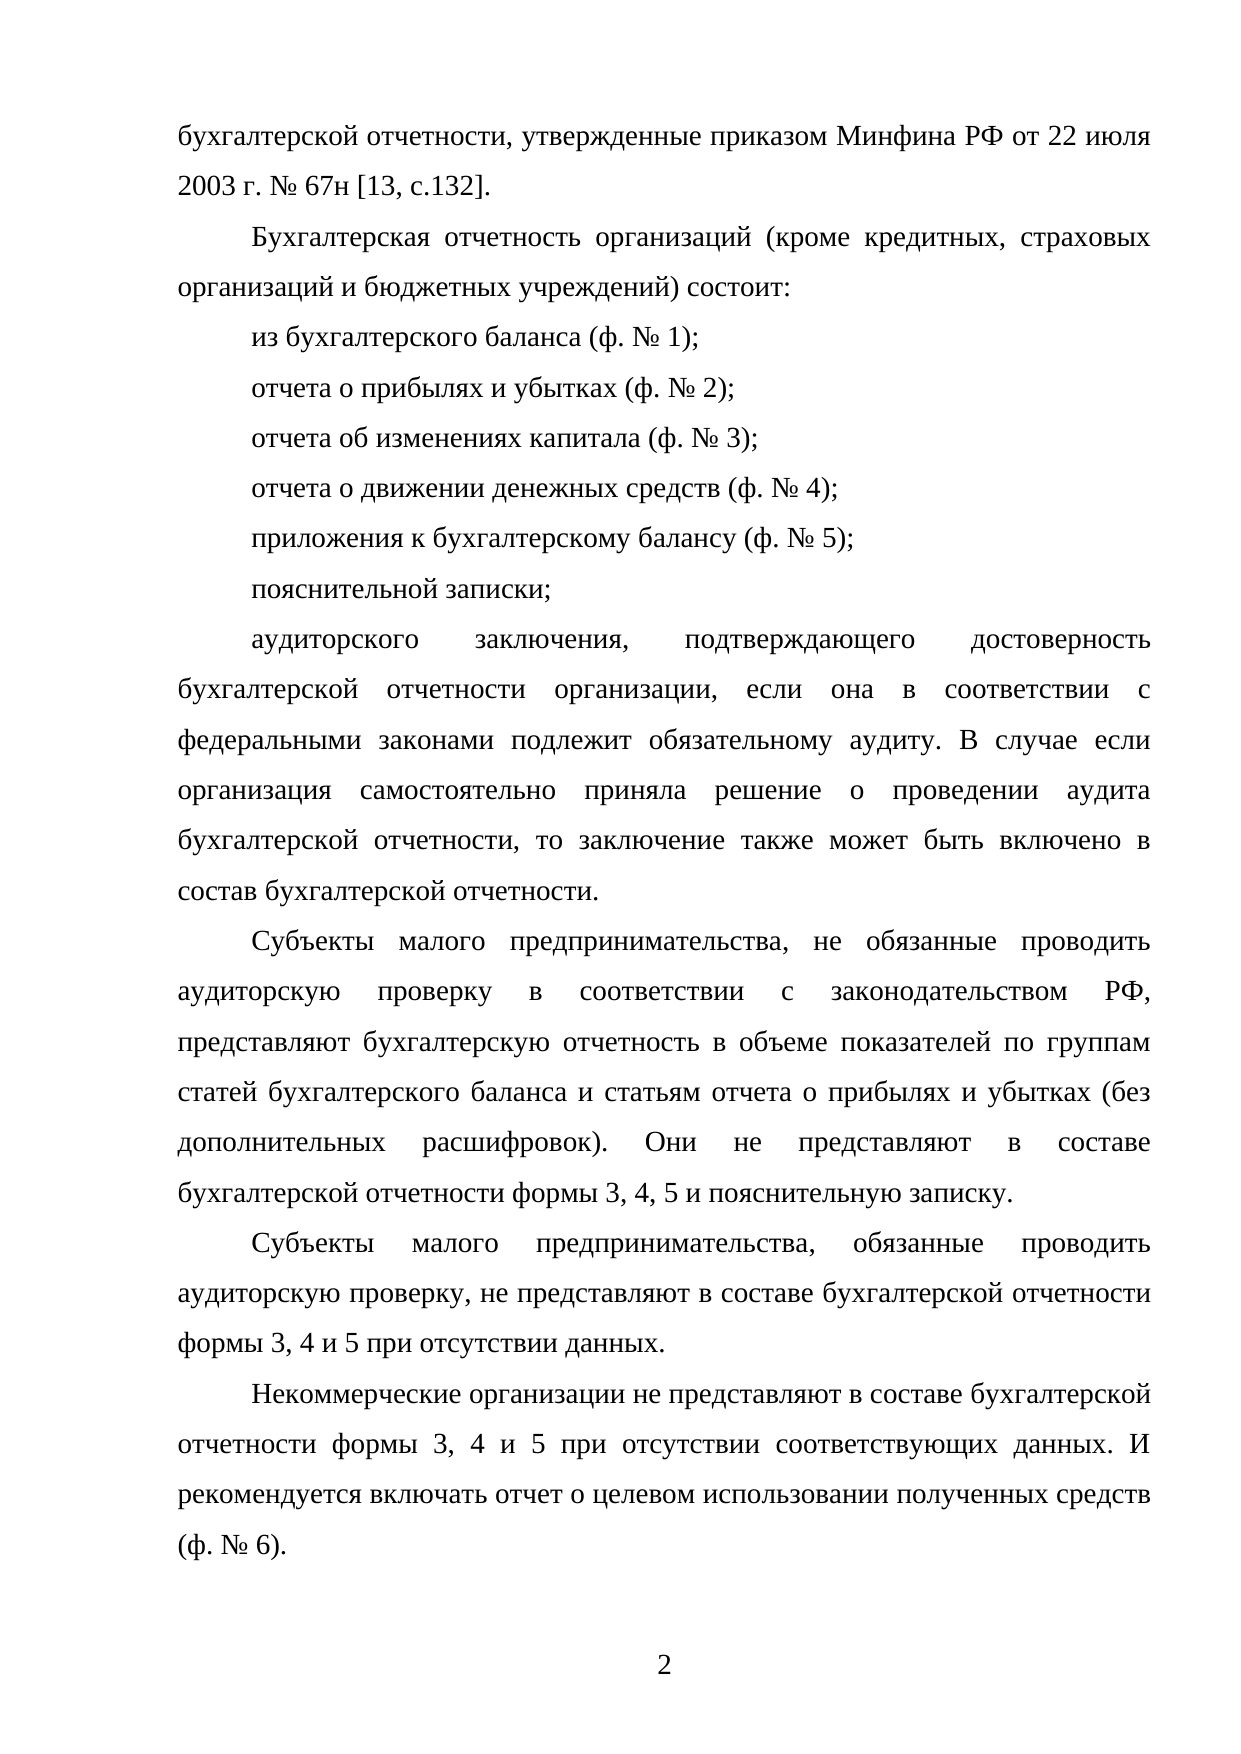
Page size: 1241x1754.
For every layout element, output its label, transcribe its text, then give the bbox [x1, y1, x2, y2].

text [177, 118, 1152, 202]
text аудиторского заключения, подтверждающего достоверность бухгалтерской отчетности организации, если она в соответствии с федеральными законами подлежит обязательному аудиту. В случае если организация самостоятельно приняла решение о проведении аудита бухгалтерской отчетности, то заключение также может быть включено в состав бухгалтерской отчетности. [177, 621, 1152, 906]
text Субъекты малого предпринимательства, не обязанные проводить аудиторскую проверку в соответствии с законодательством РФ, представляют бухгалтерскую отчетность в объеме показателей по группам статей бухгалтерского баланса и статьям отчета о прибылях и убытках (без дополнительных расшифровок). Они не представляют в составе бухгалтерской отчетности формы 3, 4, 5 и пояснительную записку. [177, 923, 1152, 1208]
text отчета об изменениях капитала (ф. № 3); [177, 420, 1152, 453]
text приложения к бухгалтерскому балансу (ф. № 5); [177, 521, 1152, 554]
text Бухгалтерская отчетность организаций (кроме кредитных, страховых организаций и бюджетных учреждений) состоит: [177, 219, 1152, 303]
text отчета о прибылях и убытках (ф. № 2); [177, 370, 1152, 403]
text из бухгалтерского баланса (ф. № 1); [177, 319, 1152, 353]
text пояснительной записки; [177, 571, 1152, 604]
text Субъекты малого предпринимательства, обязанные проводить аудиторскую проверку, не представляют в составе бухгалтерской отчетности формы 3, 4 и 5 при отсутствии данных. [177, 1225, 1152, 1359]
text отчета о движении денежных средств (ф. № 4); [177, 470, 1152, 504]
text Некоммерческие организации не представляют в составе бухгалтерской отчетности формы 3, 4 и 5 при отсутствии соответствующих данных. И рекомендуется включать отчет о целевом использовании полученных средств (ф. № 6). [177, 1376, 1152, 1560]
